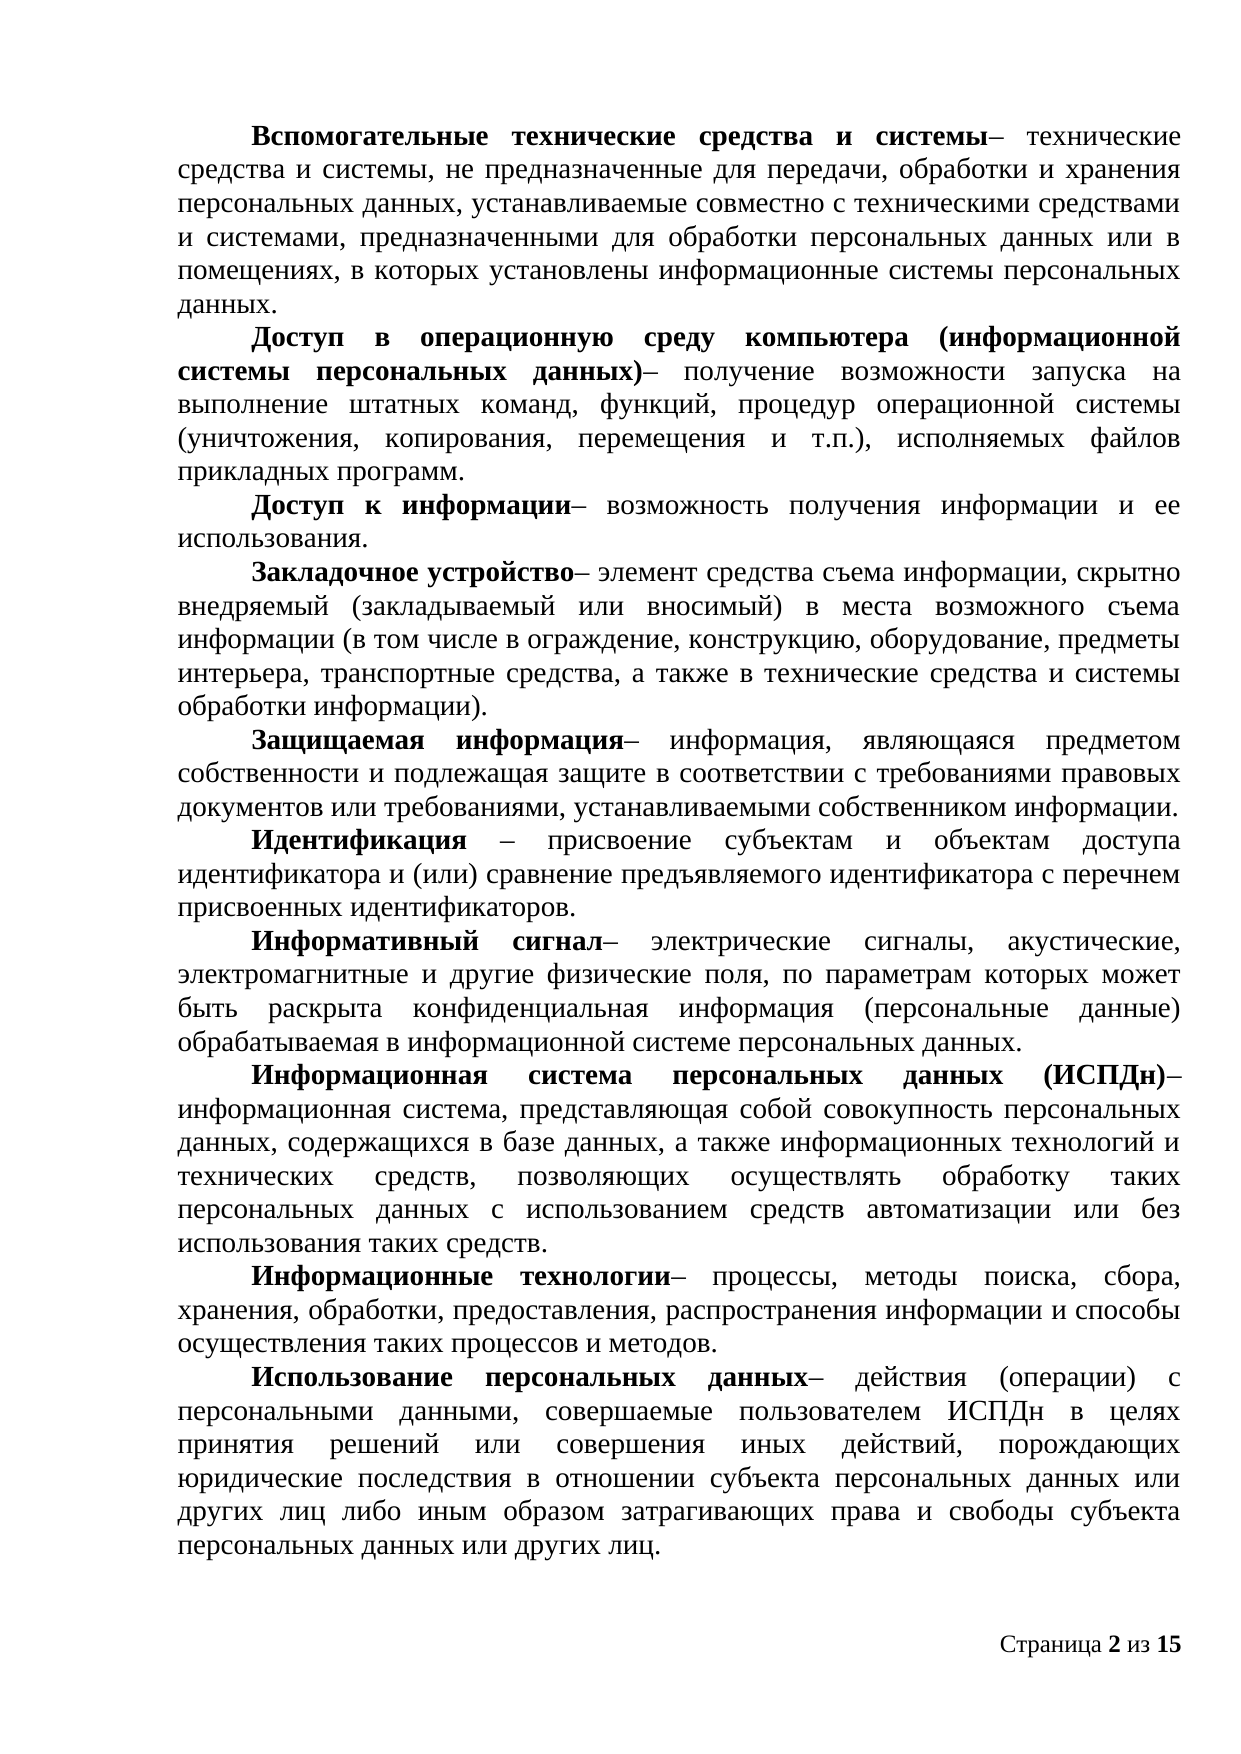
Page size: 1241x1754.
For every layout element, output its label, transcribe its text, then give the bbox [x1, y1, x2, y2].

text Информационная система персональных данных (ИСПДн)– информационная система, представляющая собой совокупность персональных данных, содержащихся в базе данных, а также информационных технологий и технических средств, позволяющих осуществлять обработку таких персональных данных с использованием средств автоматизации или без использования таких средств. [177, 1057, 1181, 1258]
text Доступ к информации– возможность получения информации и ее использования. [177, 487, 1181, 554]
text Информативный сигнал– электрические сигналы, акустические, электромагнитные и другие физические поля, по параметрам которых может быть раскрыта конфиденциальная информация (персональные данные) обрабатываемая в информационной системе персональных данных. [177, 923, 1181, 1057]
text Доступ в операционную среду компьютера (информационной системы персональных данных)– получение возможности запуска на выполнение штатных команд, функций, процедур операционной системы (уничтожения, копирования, перемещения и т.п.), исполняемых файлов прикладных программ. [177, 319, 1181, 487]
text Идентификация – присвоение субъектам и объектам доступа идентификатора и (или) сравнение предъявляемого идентификатора с перечнем присвоенных идентификаторов. [177, 822, 1181, 923]
text Информационные технологии– процессы, методы поиска, сбора, хранения, обработки, предоставления, распространения информации и способы осуществления таких процессов и методов. [177, 1258, 1181, 1359]
text Закладочное устройство– элемент средства съема информации, скрытно внедряемый (закладываемый или вносимый) в места возможного съема информации (в том числе в ограждение, конструкцию, оборудование, предметы интерьера, транспортные средства, а также в технические средства и системы обработки информации). [177, 554, 1181, 722]
text Вспомогательные технические средства и системы– технические средства и системы, не предназначенные для передачи, обработки и хранения персональных данных, устанавливаемые совместно с техническими средствами и системами, предназначенными для обработки персональных данных или в помещениях, в которых установлены информационные системы персональных данных. [177, 118, 1181, 319]
text Защищаемая информация– информация, являющаяся предметом собственности и подлежащая защите в соответствии с требованиями правовых документов или требованиями, устанавливаемыми собственником информации. [177, 722, 1181, 822]
text Использование персональных данных– действия (операции) с персональными данными, совершаемые пользователем ИСПДн в целях принятия решений или совершения иных действий, порождающих юридические последствия в отношении субъекта персональных данных или других лиц либо иным образом затрагивающих права и свободы субъекта персональных данных или других лиц. [177, 1359, 1181, 1560]
